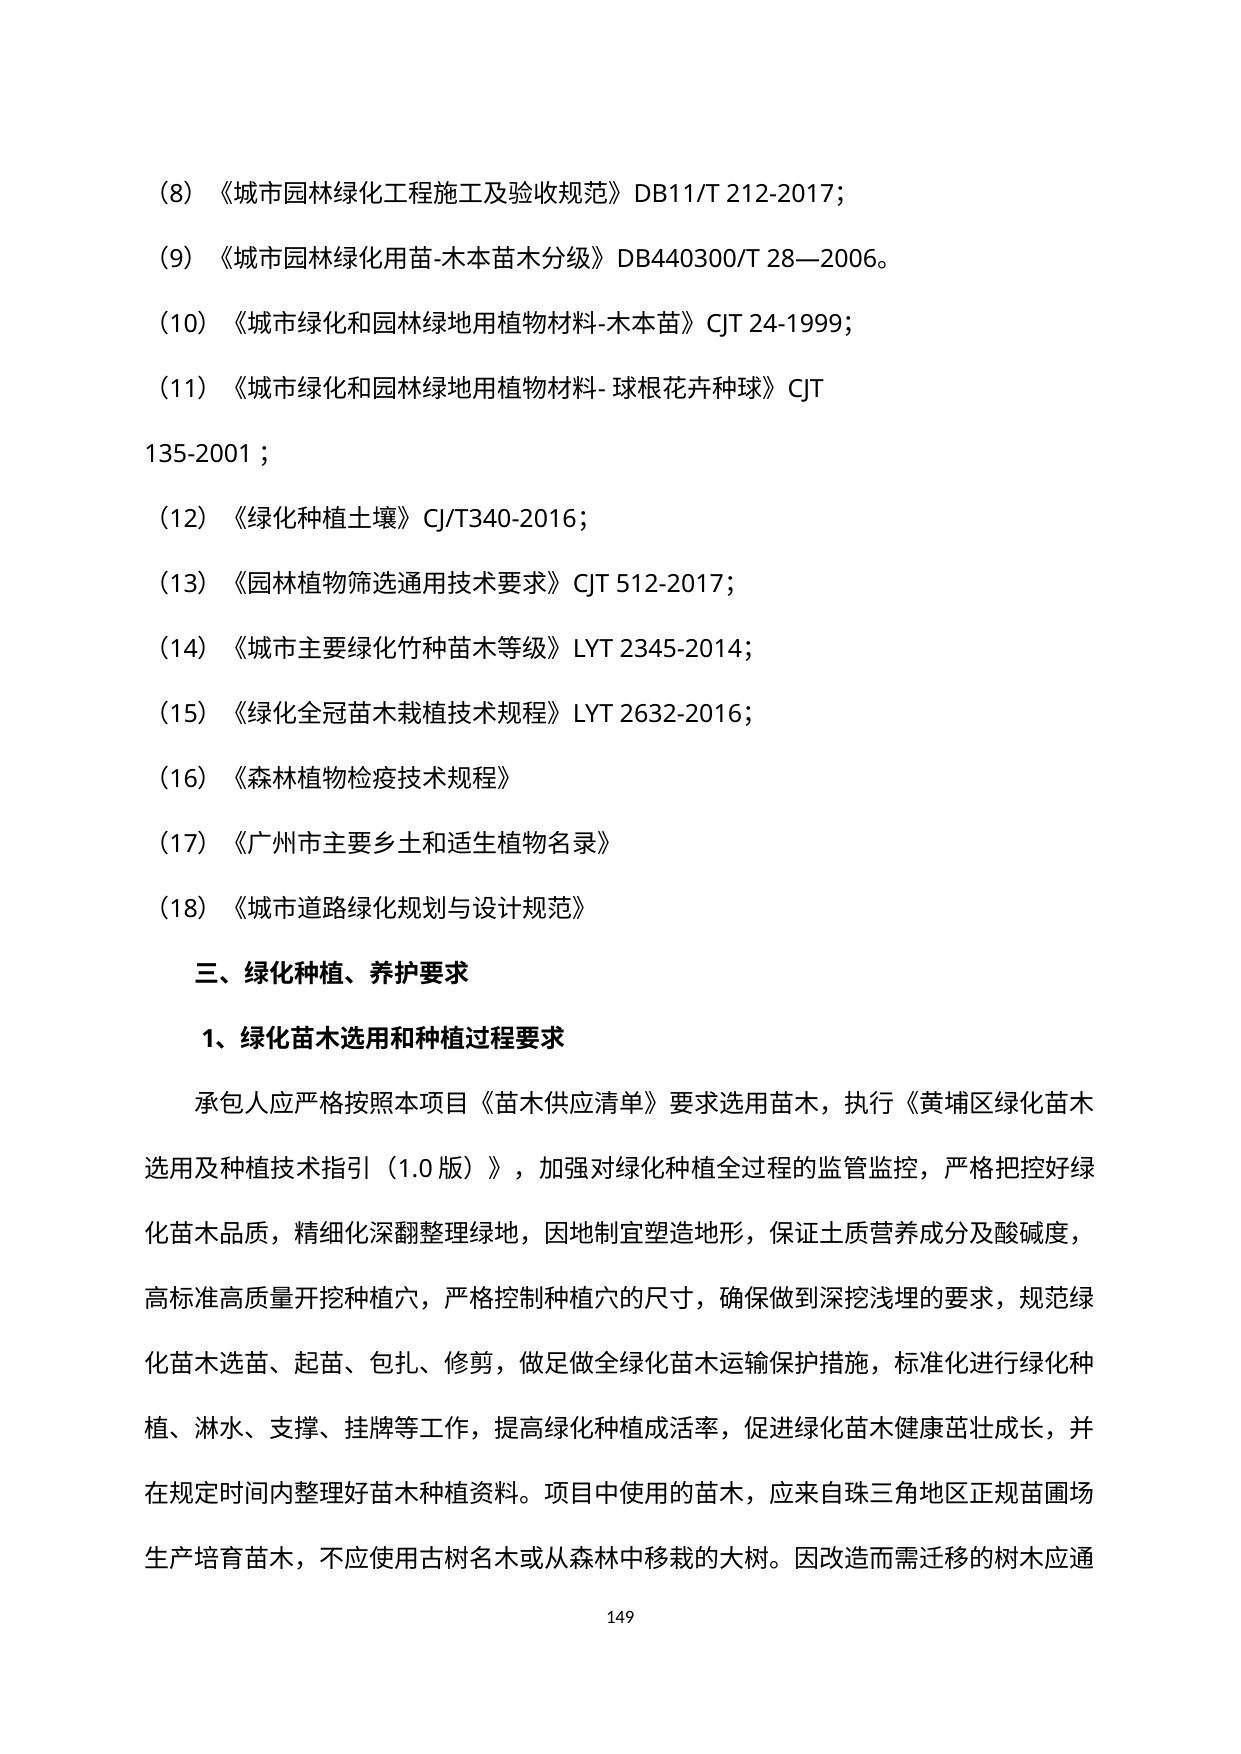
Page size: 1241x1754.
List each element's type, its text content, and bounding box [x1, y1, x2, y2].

text （12）《绿化种植土壤》CJ/T340-2016； [144, 484, 1096, 549]
text （15）《绿化全冠苗木栽植技术规程》LYT 2632-2016； [144, 679, 1096, 744]
text 三、绿化种植、养护要求 [144, 939, 1096, 1004]
text （17）《广州市主要乡土和适生植物名录》 [144, 809, 1096, 874]
text （11）《城市绿化和园林绿地用植物材料- 球根花卉种球》CJT [144, 354, 1096, 419]
text （13）《园林植物筛选通用技术要求》CJT 512-2017； [144, 549, 1096, 614]
text （10）《城市绿化和园林绿地用植物材料-木本苗》CJT 24-1999； [144, 289, 1096, 354]
text （8）《城市园林绿化工程施工及验收规范》DB11/T 212-2017； [144, 159, 1096, 224]
text （9）《城市园林绿化用苗-木本苗木分级》DB440300/T 28—2006。 [144, 224, 1096, 289]
text 135-2001 ； [144, 419, 1096, 484]
text （16）《森林植物检疫技术规程》 [144, 744, 1096, 809]
text （14）《城市主要绿化竹种苗木等级》LYT 2345-2014； [144, 614, 1096, 679]
text （18）《城市道路绿化规划与设计规范》 [144, 874, 1096, 939]
list 绿化苗木选用和种植过程要求 [144, 1004, 1096, 1069]
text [144, 1069, 1096, 1589]
